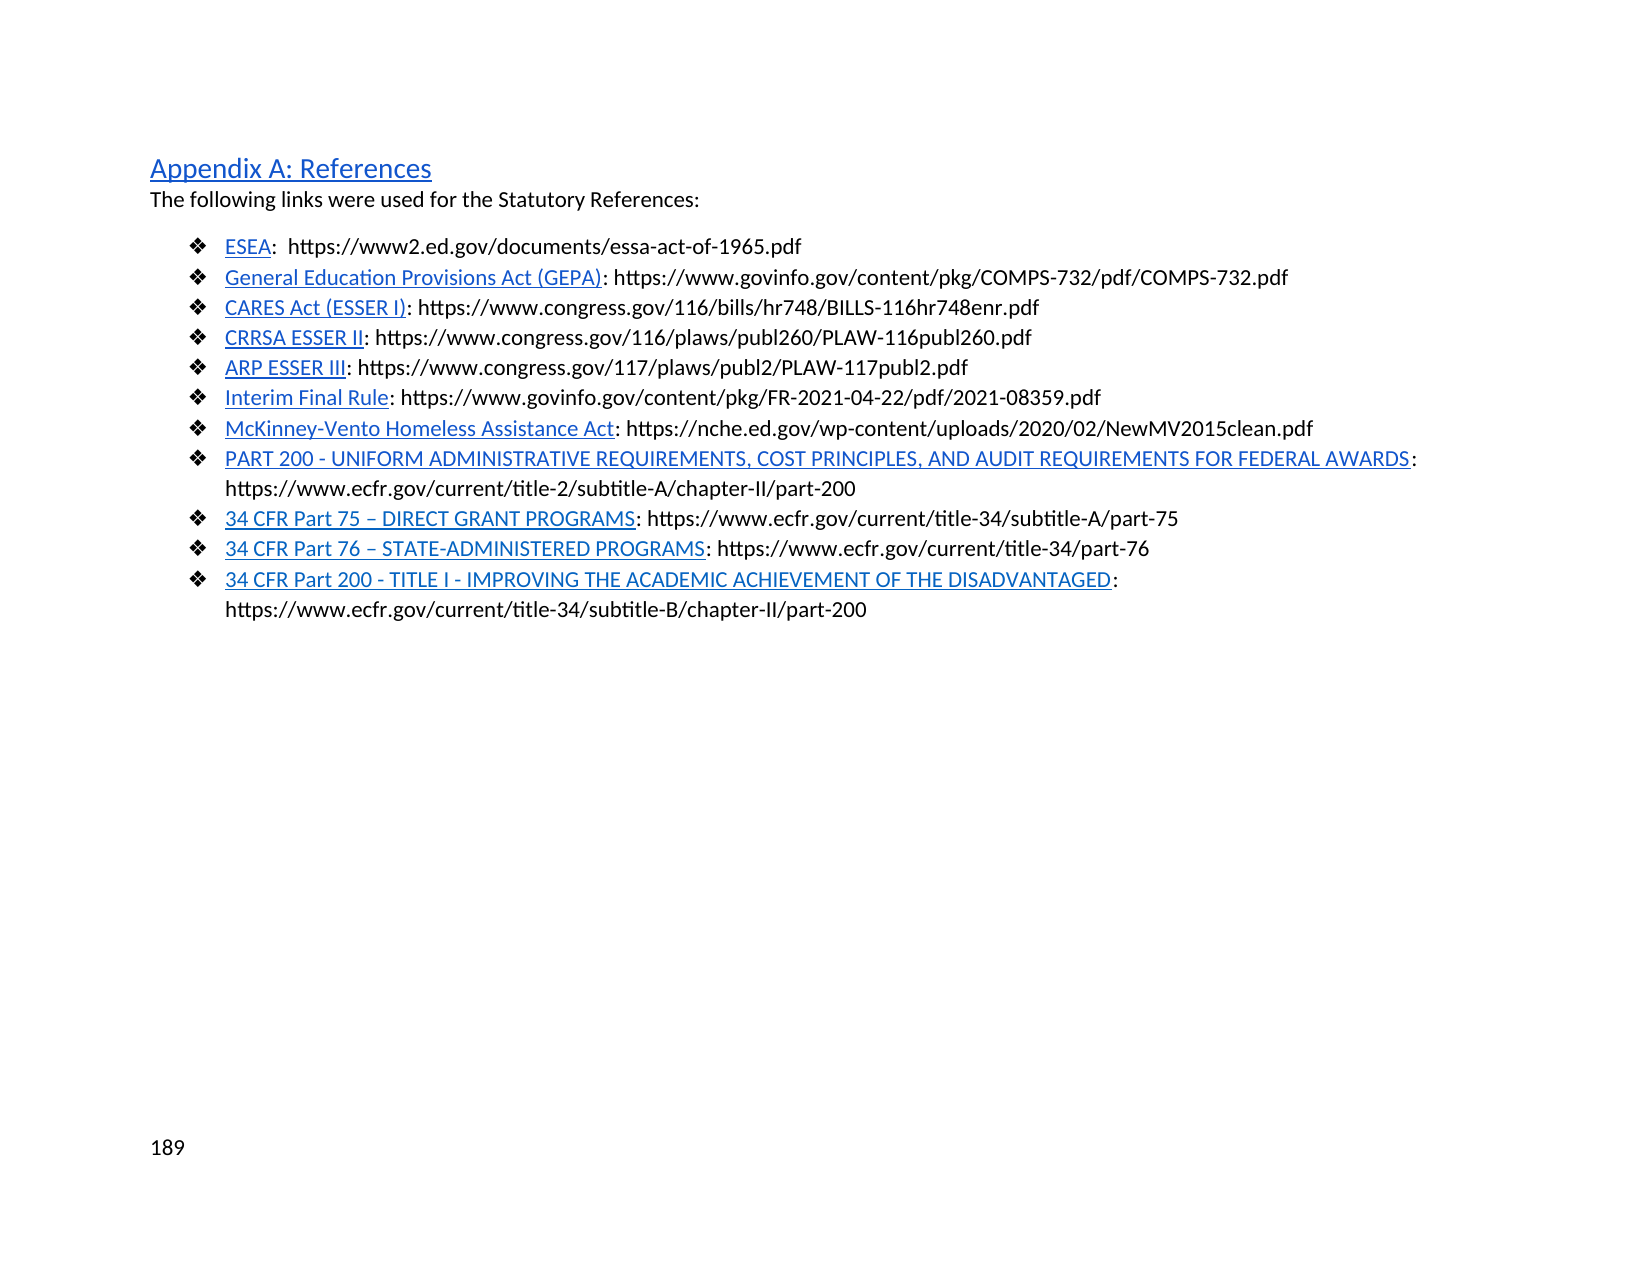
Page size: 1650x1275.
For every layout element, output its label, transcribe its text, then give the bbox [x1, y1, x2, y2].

subtitle Appendix A: References [150, 150, 1500, 186]
list ESEA: https://www2.ed.gov/documents/essa-act-of-1965.pdf [187, 232, 1500, 261]
text The following links were used for the Statutory References: [150, 186, 1500, 214]
list ARP ESSER III: https://www.congress.gov/117/plaws/publ2/PLAW-117publ2.pdf [187, 353, 1500, 381]
list CRRSA ESSER II: https://www.congress.gov/116/plaws/publ260/PLAW-116publ260.pdf [187, 323, 1500, 351]
list 34 CFR Part 200 - TITLE I - IMPROVING THE ACADEMIC ACHIEVEMENT OF THE DISADVANTAGED: https://www.ecfr.gov/current/title-34/subtitle-B/chapter-II/part-200 [187, 565, 1500, 623]
list 34 CFR Part 76 – STATE-ADMINISTERED PROGRAMS: https://www.ecfr.gov/current/title-34/part-76 [187, 534, 1500, 563]
list McKinney-Vento Homeless Assistance Act: https://nche.ed.gov/wp-content/uploads/2020/02/NewMV2015clean.pdf [187, 414, 1500, 442]
list Interim Final Rule: https://www.govinfo.gov/content/pkg/FR-2021-04-22/pdf/2021-08359.pdf [187, 383, 1500, 412]
list General Education Provisions Act (GEPA): https://www.govinfo.gov/content/pkg/COMPS-732/pdf/COMPS-732.pdf [187, 263, 1500, 291]
list CARES Act (ESSER I): https://www.congress.gov/116/bills/hr748/BILLS-116hr748enr.pdf [187, 293, 1500, 321]
list PART 200 - UNIFORM ADMINISTRATIVE REQUIREMENTS, COST PRINCIPLES, AND AUDIT REQUIREMENTS FOR FEDERAL AWARDS: https://www.ecfr.gov/current/title-2/subtitle-A/chapter-II/part-200 [187, 444, 1500, 502]
list 34 CFR Part 75 – DIRECT GRANT PROGRAMS: https://www.ecfr.gov/current/title-34/subtitle-A/part-75 [187, 504, 1500, 532]
